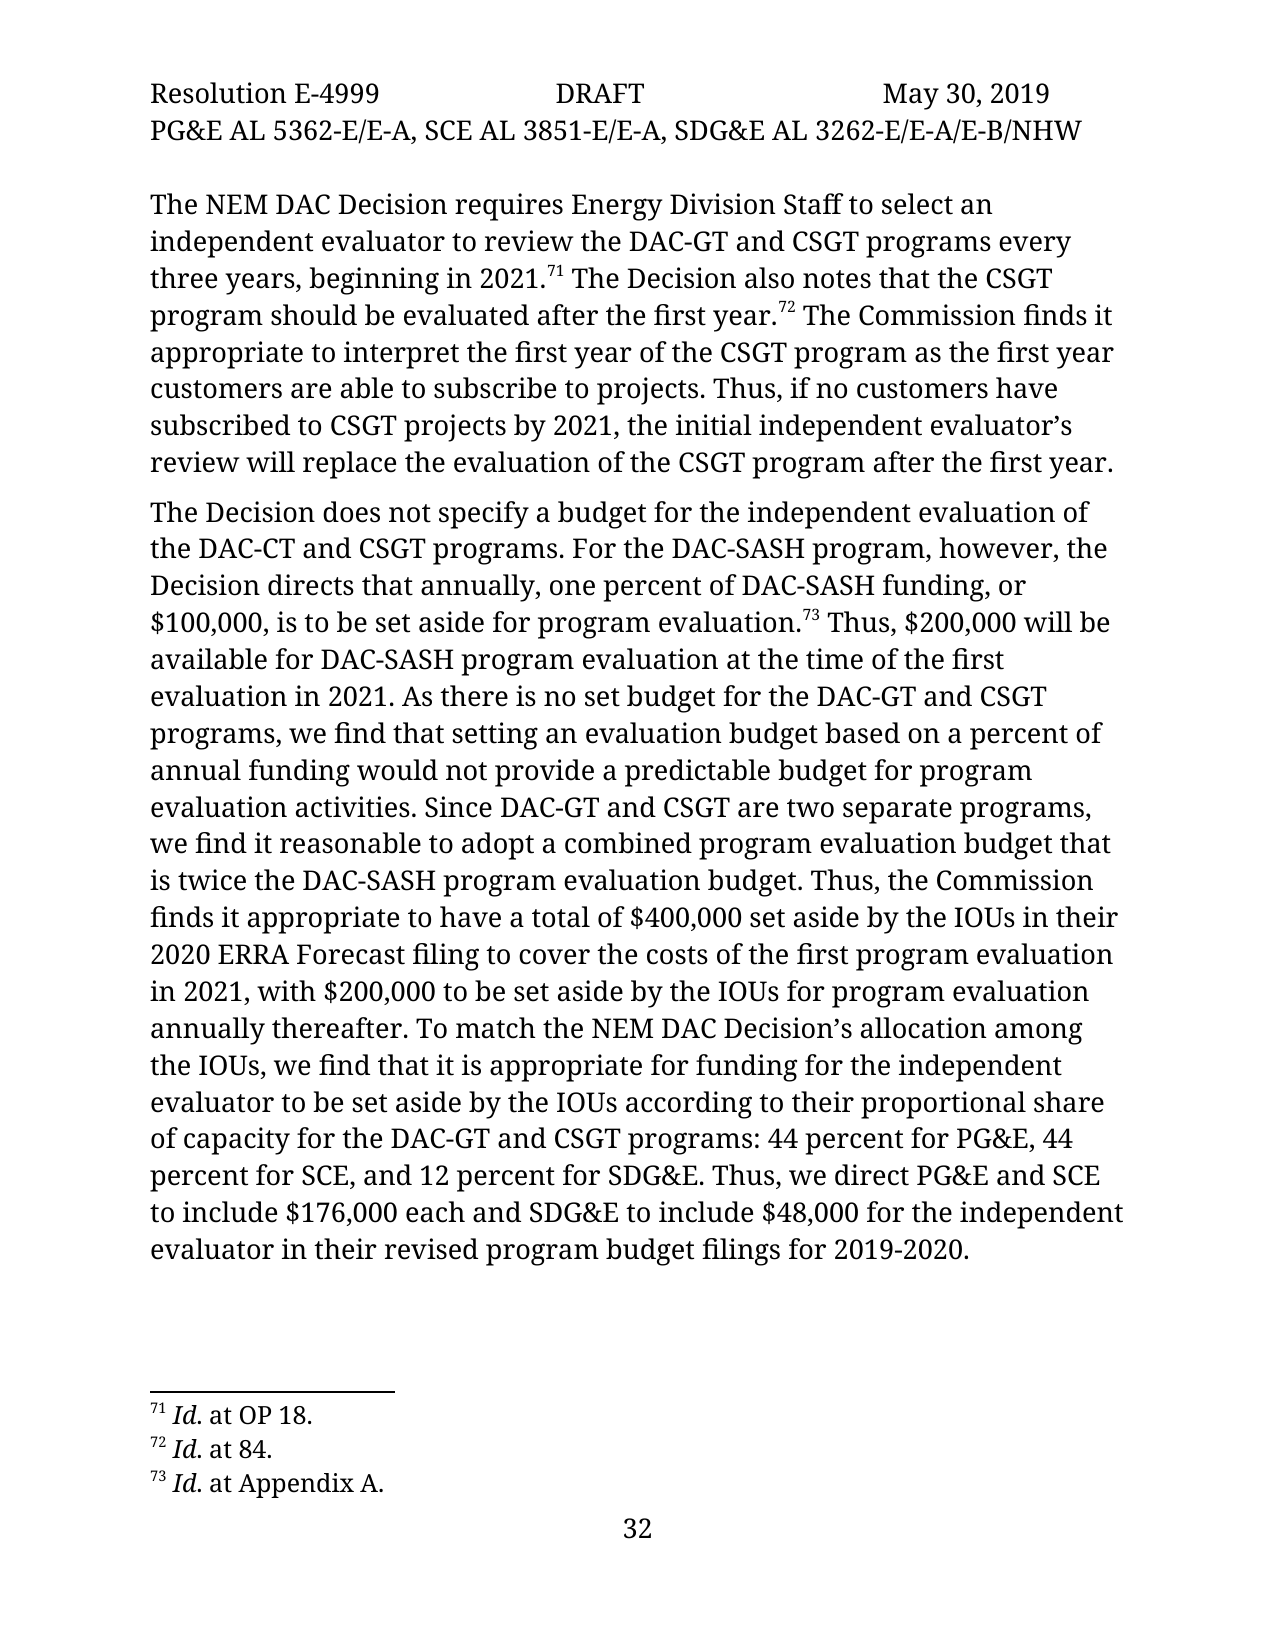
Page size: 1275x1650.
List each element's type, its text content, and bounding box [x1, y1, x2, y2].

text The NEM DAC Decision requires Energy Division Staff to select an independent evaluator to review the DAC-GT and CSGT programs every three years, beginning in 2021. The Decision also notes that the CSGT program should be evaluated after the first year. The Commission finds it appropriate to interpret the first year of the CSGT program as the first year customers are able to subscribe to projects. Thus, if no customers have subscribed to CSGT projects by 2021, the initial independent evaluator’s review will replace the evaluation of the CSGT program after the first year. [150, 186, 1125, 481]
text The Decision does not specify a budget for the independent evaluation of the DAC-CT and CSGT programs. For the DAC-SASH program, however, the Decision directs that annually, one percent of DAC-SASH funding, or $100,000, is to be set aside for program evaluation. Thus, $200,000 will be available for DAC-SASH program evaluation at the time of the first evaluation in 2021. As there is no set budget for the DAC-GT and CSGT programs, we find that setting an evaluation budget based on a percent of annual funding would not provide a predictable budget for program evaluation activities. Since DAC-GT and CSGT are two separate programs, we find it reasonable to adopt a combined program evaluation budget that is twice the DAC-SASH program evaluation budget. Thus, the Commission finds it appropriate to have a total of $400,000 set aside by the IOUs in their 2020 ERRA Forecast filing to cover the costs of the first program evaluation in 2021, with $200,000 to be set aside by the IOUs for program evaluation annually thereafter. To match the NEM DAC Decision’s allocation among the IOUs, we find that it is appropriate for funding for the independent evaluator to be set aside by the IOUs according to their proportional share of capacity for the DAC-GT and CSGT programs: 44 percent for PG&E, 44 percent for SCE, and 12 percent for SDG&E. Thus, we direct PG&E and SCE to include $176,000 each and SDG&E to include $48,000 for the independent evaluator in their revised program budget filings for 2019-2020. [150, 493, 1125, 1267]
